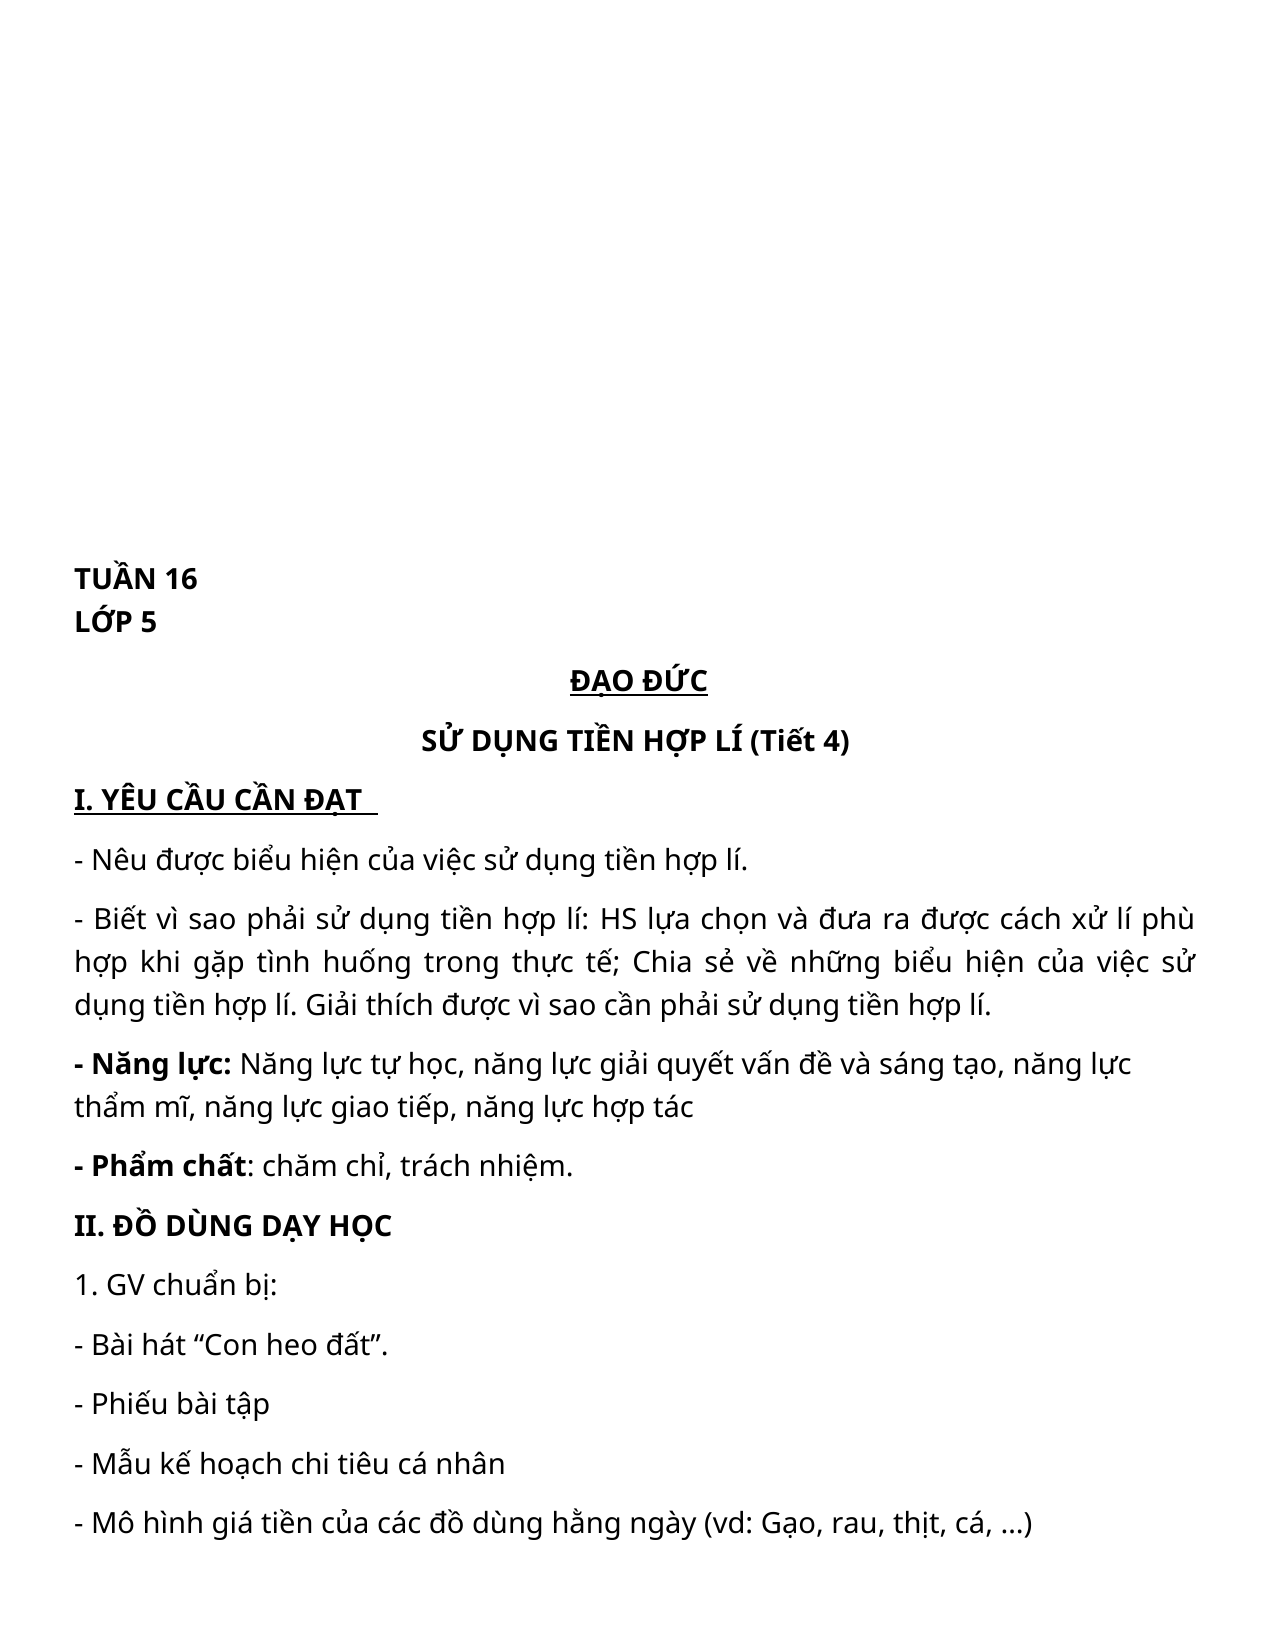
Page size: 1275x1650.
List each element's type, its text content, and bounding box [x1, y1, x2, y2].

text SỬ DỤNG TIỀN HỢP LÍ (Tiết 4) [74, 720, 1197, 759]
text - Năng lực: Năng lực tự học, năng lực giải quyết vấn đề và sáng tạo, năng lực thẩm mĩ, năng lực giao tiếp, năng lực hợp tác [74, 1043, 1196, 1126]
text 1. GV chuẩn bị: [74, 1265, 1196, 1304]
text TUẦN 16 LỚP 5 [74, 558, 1196, 641]
text I. YÊU CẦU CẦN ĐẠT [74, 779, 1197, 819]
text - Nêu được biểu hiện của việc sử dụng tiền hợp lí. [74, 839, 1196, 878]
text - Bài hát “Con heo đất”. [74, 1324, 1196, 1364]
text - Mẫu kế hoạch chi tiêu cá nhân [74, 1443, 1196, 1483]
text ĐẠO ĐỨC [74, 660, 1196, 700]
text - Phiếu bài tập [74, 1384, 1196, 1423]
text - Phẩm chất: chăm chỉ, trách nhiệm. [74, 1146, 1197, 1185]
text - Mô hình giá tiền của các đồ dùng hằng ngày (vd: Gạo, rau, thịt, cá, …) [74, 1503, 1196, 1542]
text II. ĐỒ DÙNG DẠY HỌC [74, 1205, 1196, 1245]
text - Biết vì sao phải sử dụng tiền hợp lí: HS lựa chọn và đưa ra được cách xử lí phù hợp khi gặp tình huống trong thực tế; Chia sẻ về những biểu hiện của việc sử dụng tiền hợp lí. Giải thích được vì sao cần phải sử dụng tiền hợp lí. [74, 898, 1196, 1024]
